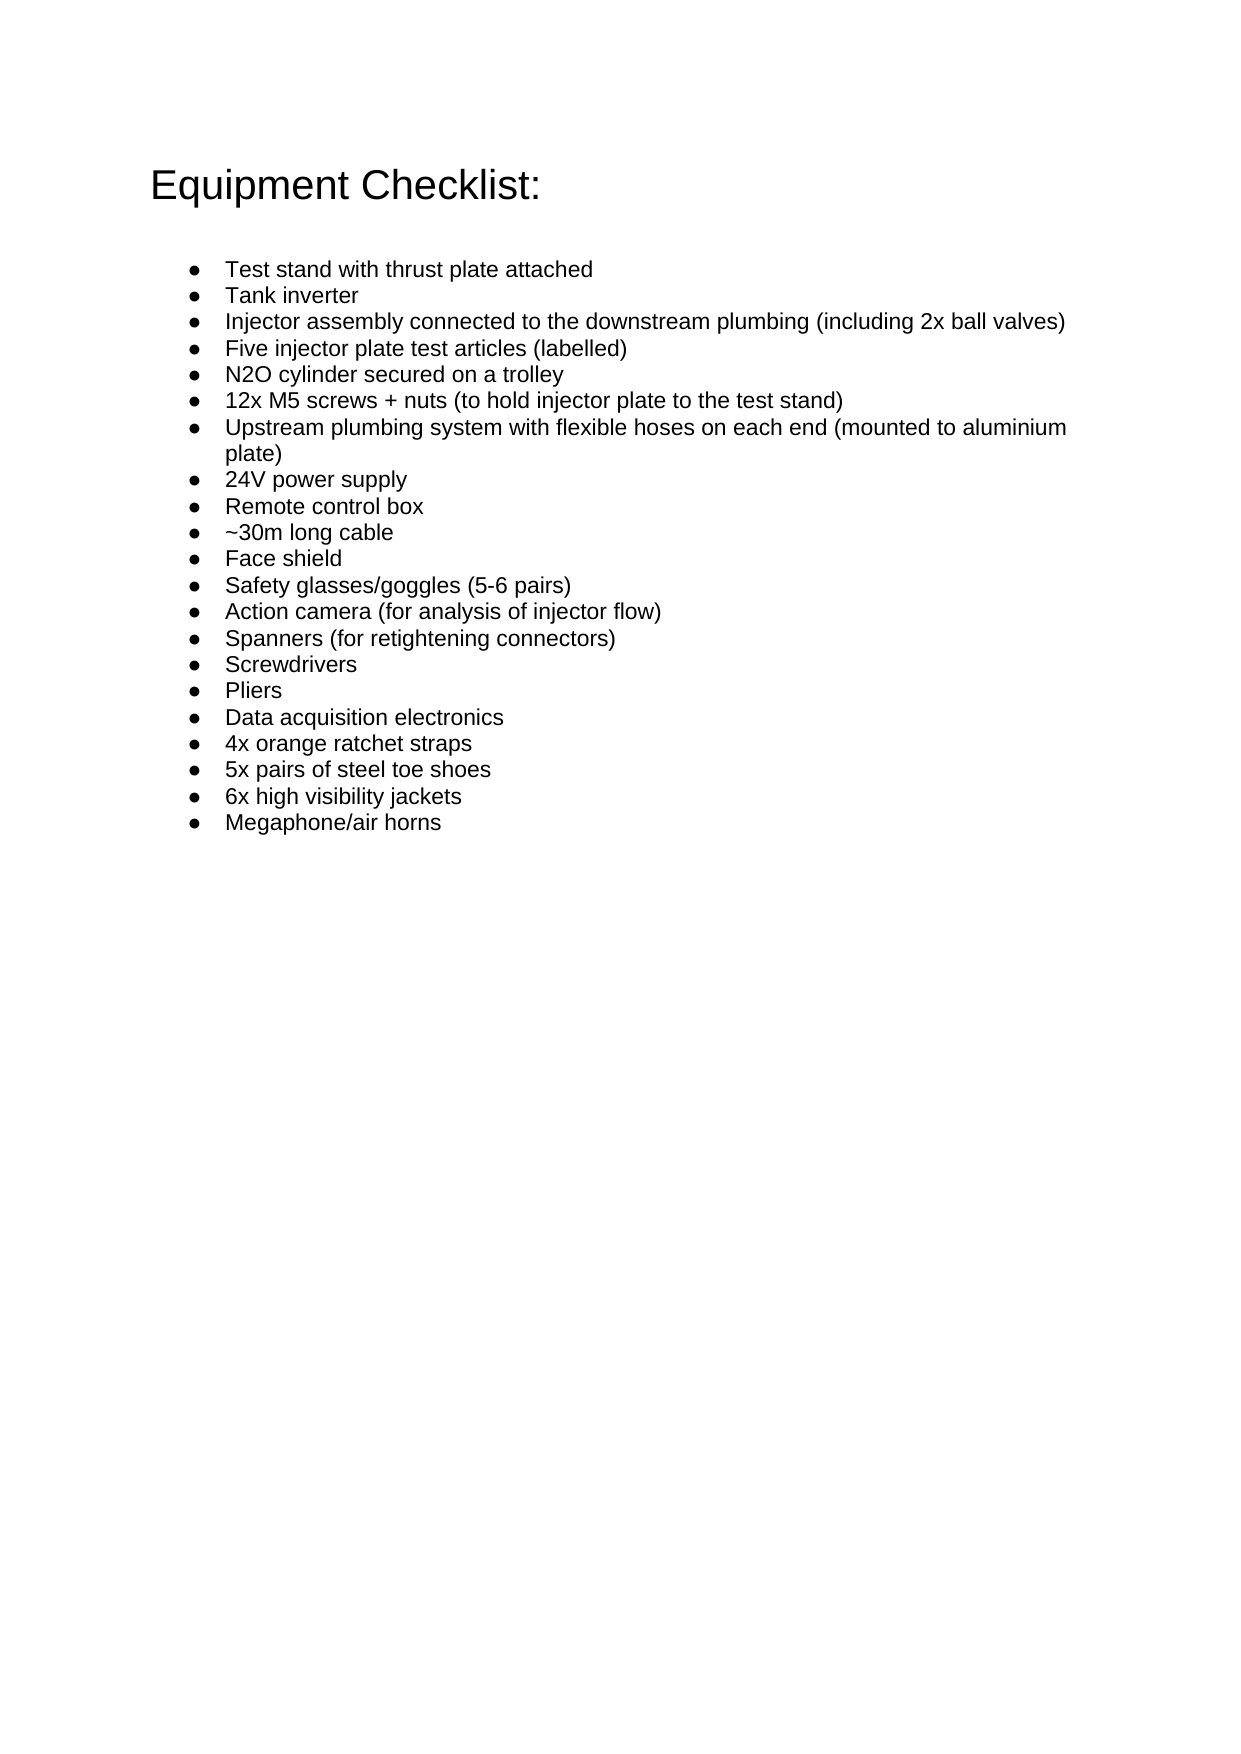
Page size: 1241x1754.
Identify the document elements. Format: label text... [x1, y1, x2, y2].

list ~30m long cable [187, 519, 1090, 545]
list 5x pairs of steel toe shoes [187, 756, 1090, 783]
list Megaphone/air horns [187, 809, 1090, 835]
subtitle Equipment Checklist: [150, 160, 1090, 208]
list Pliers [187, 677, 1090, 703]
list Upstream plumbing system with flexible hoses on each end (mounted to aluminium plate) [187, 414, 1090, 466]
list Screwdrivers [187, 651, 1090, 677]
list Remote control box [187, 493, 1090, 519]
list 12x M5 screws + nuts (to hold injector plate to the test stand) [187, 387, 1090, 414]
list Five injector plate test articles (labelled) [187, 334, 1090, 361]
list N2O cylinder secured on a trolley [187, 361, 1090, 387]
list Action camera (for analysis of injector flow) [187, 598, 1090, 624]
list 24V power supply [187, 466, 1090, 493]
list Data acquisition electronics [187, 703, 1090, 730]
list 6x high visibility jackets [187, 783, 1090, 809]
list Spanners (for retightening connectors) [187, 624, 1090, 651]
list Injector assembly connected to the downstream plumbing (including 2x ball valves) [187, 308, 1090, 334]
list 4x orange ratchet straps [187, 730, 1090, 756]
list Test stand with thrust plate attached [187, 256, 1090, 282]
list Face shield [187, 545, 1090, 572]
list Tank inverter [187, 282, 1090, 308]
list Safety glasses/goggles (5-6 pairs) [187, 572, 1090, 598]
